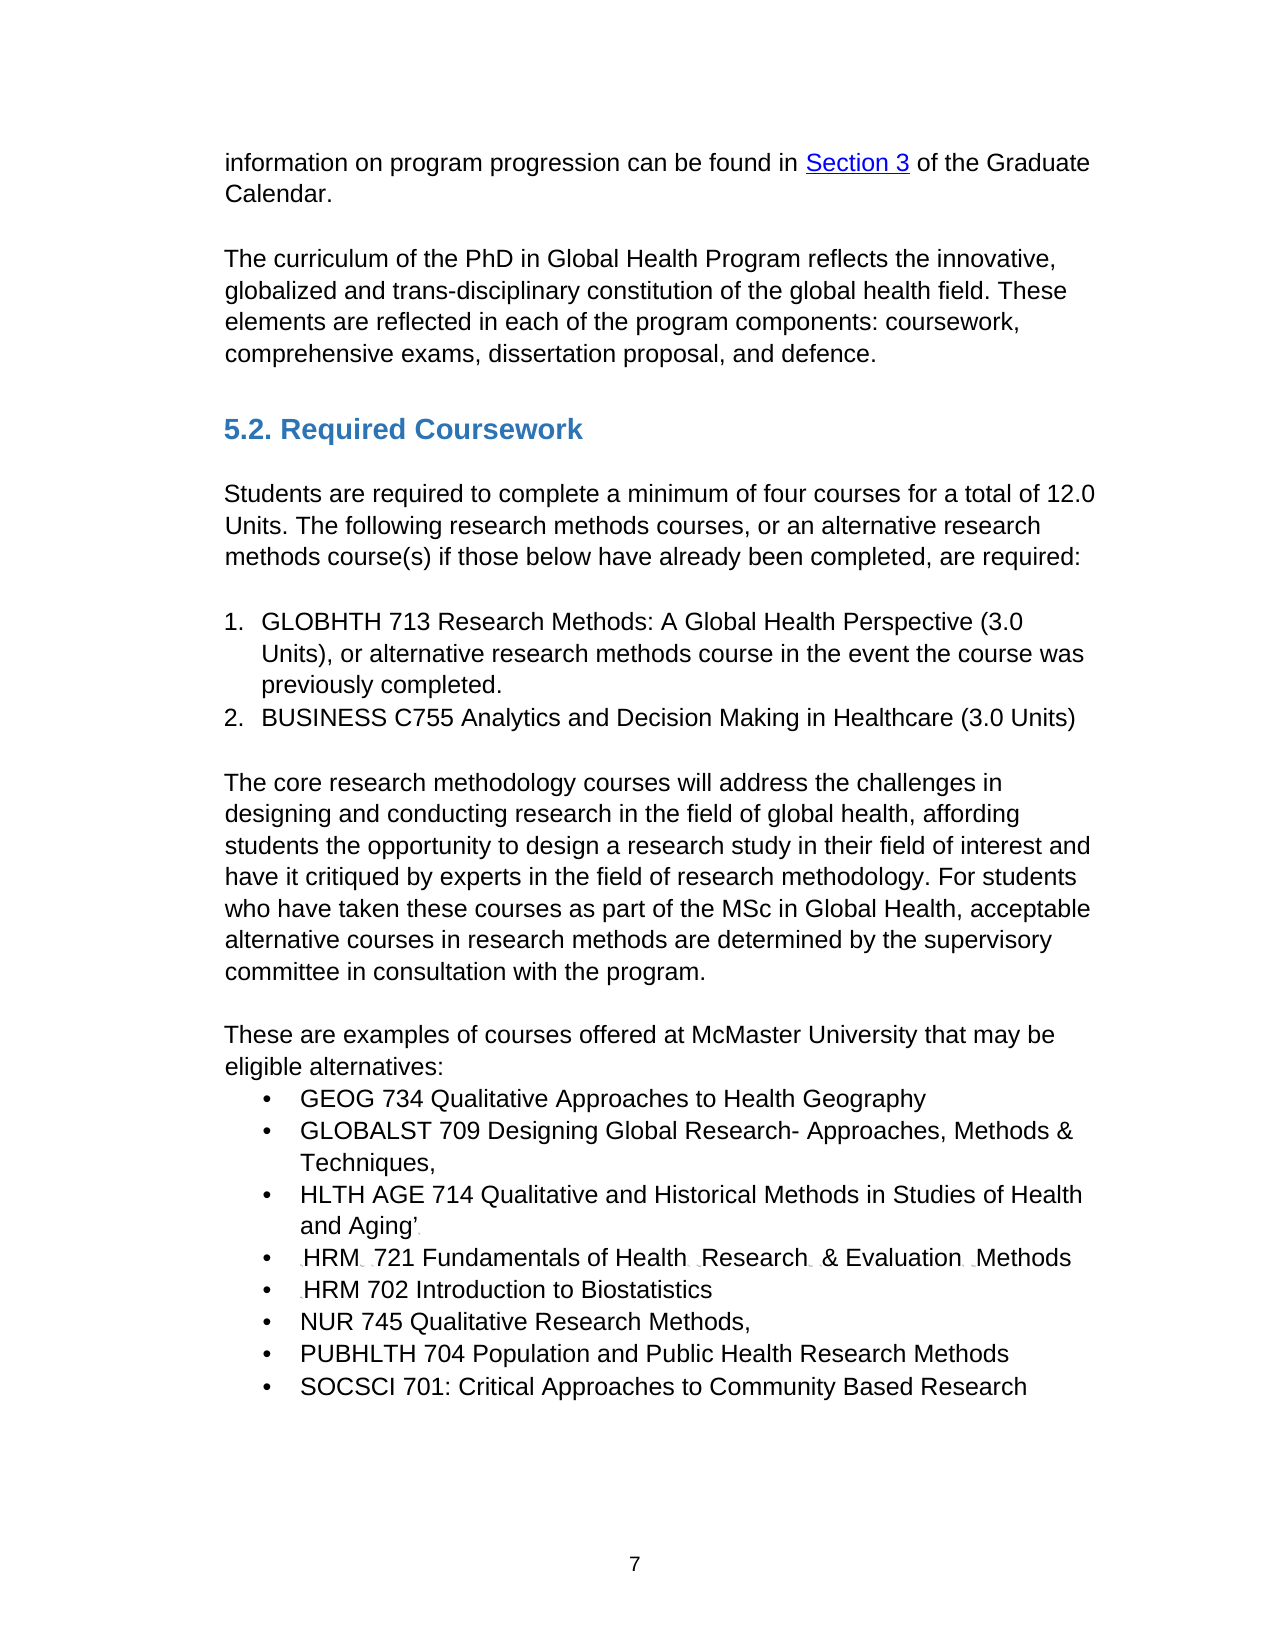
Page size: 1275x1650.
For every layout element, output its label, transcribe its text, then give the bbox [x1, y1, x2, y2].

text The curriculum of the PhD in Global Health Program reflects the innovative, globalized and trans-disciplinary constitution of the global health field. These elements are reflected in each of the program components: coursework, comprehensive exams, dissertation proposal, and defence. [223, 244, 1097, 368]
list BUSINESS C755 Analytics and Decision Making in Healthcare (3.0 Units) [223, 703, 1097, 731]
list 44THRM 702 Introduction to Biostatistics [262, 1275, 1097, 1304]
list GLOBHTH 713 Research Methods: A Global Health Perspective (3.0 Units), or alternative research methods course in the event the course was previously completed. [223, 607, 1097, 699]
list NUR 745 Qualitative Research Methods, [262, 1307, 1097, 1336]
text Students are required to complete a minimum of four courses for a total of 12.0 Units. The following research methods courses, or an alternative research methods course(s) if those below have already been completed, are required: [223, 479, 1097, 571]
list GLOBALST 709 Designing Global Research- Approaches, Methods & Techniques, [262, 1116, 1097, 1176]
text The core research methodology courses will address the challenges in designing and conducting research in the field of global health, affording students the opportunity to design a research study in their field of interest and have it critiqued by experts in the field of research methodology. For students who have taken these courses as part of the MSc in Global Health, acceptable alternative courses in research methods are determined by the supervisory committee in consultation with the program. [223, 768, 1097, 986]
subtitle 5.2. Required Coursework [223, 412, 1099, 446]
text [223, 147, 1097, 208]
list GEOG 734 Qualitative Approaches to Health Geography [262, 1084, 1097, 1113]
text These are examples of courses offered at McMaster University that may be eligible alternatives: [223, 1020, 1097, 1081]
list 17THRM0T17T 0T721 Fundamentals of Health0T 0T17TResearch0T17T 0T& Evaluation0T 0T17TMethods [262, 1243, 1097, 1272]
list HLTH AGE 714 Qualitative and Historical Methods in Studies of Health and Aging’0T [262, 1179, 1097, 1240]
list SOCSCI 701: Critical Approaches to Community Based Research [262, 1372, 1097, 1400]
list PUBHLTH 704 Population and Public Health Research Methods [262, 1339, 1097, 1368]
